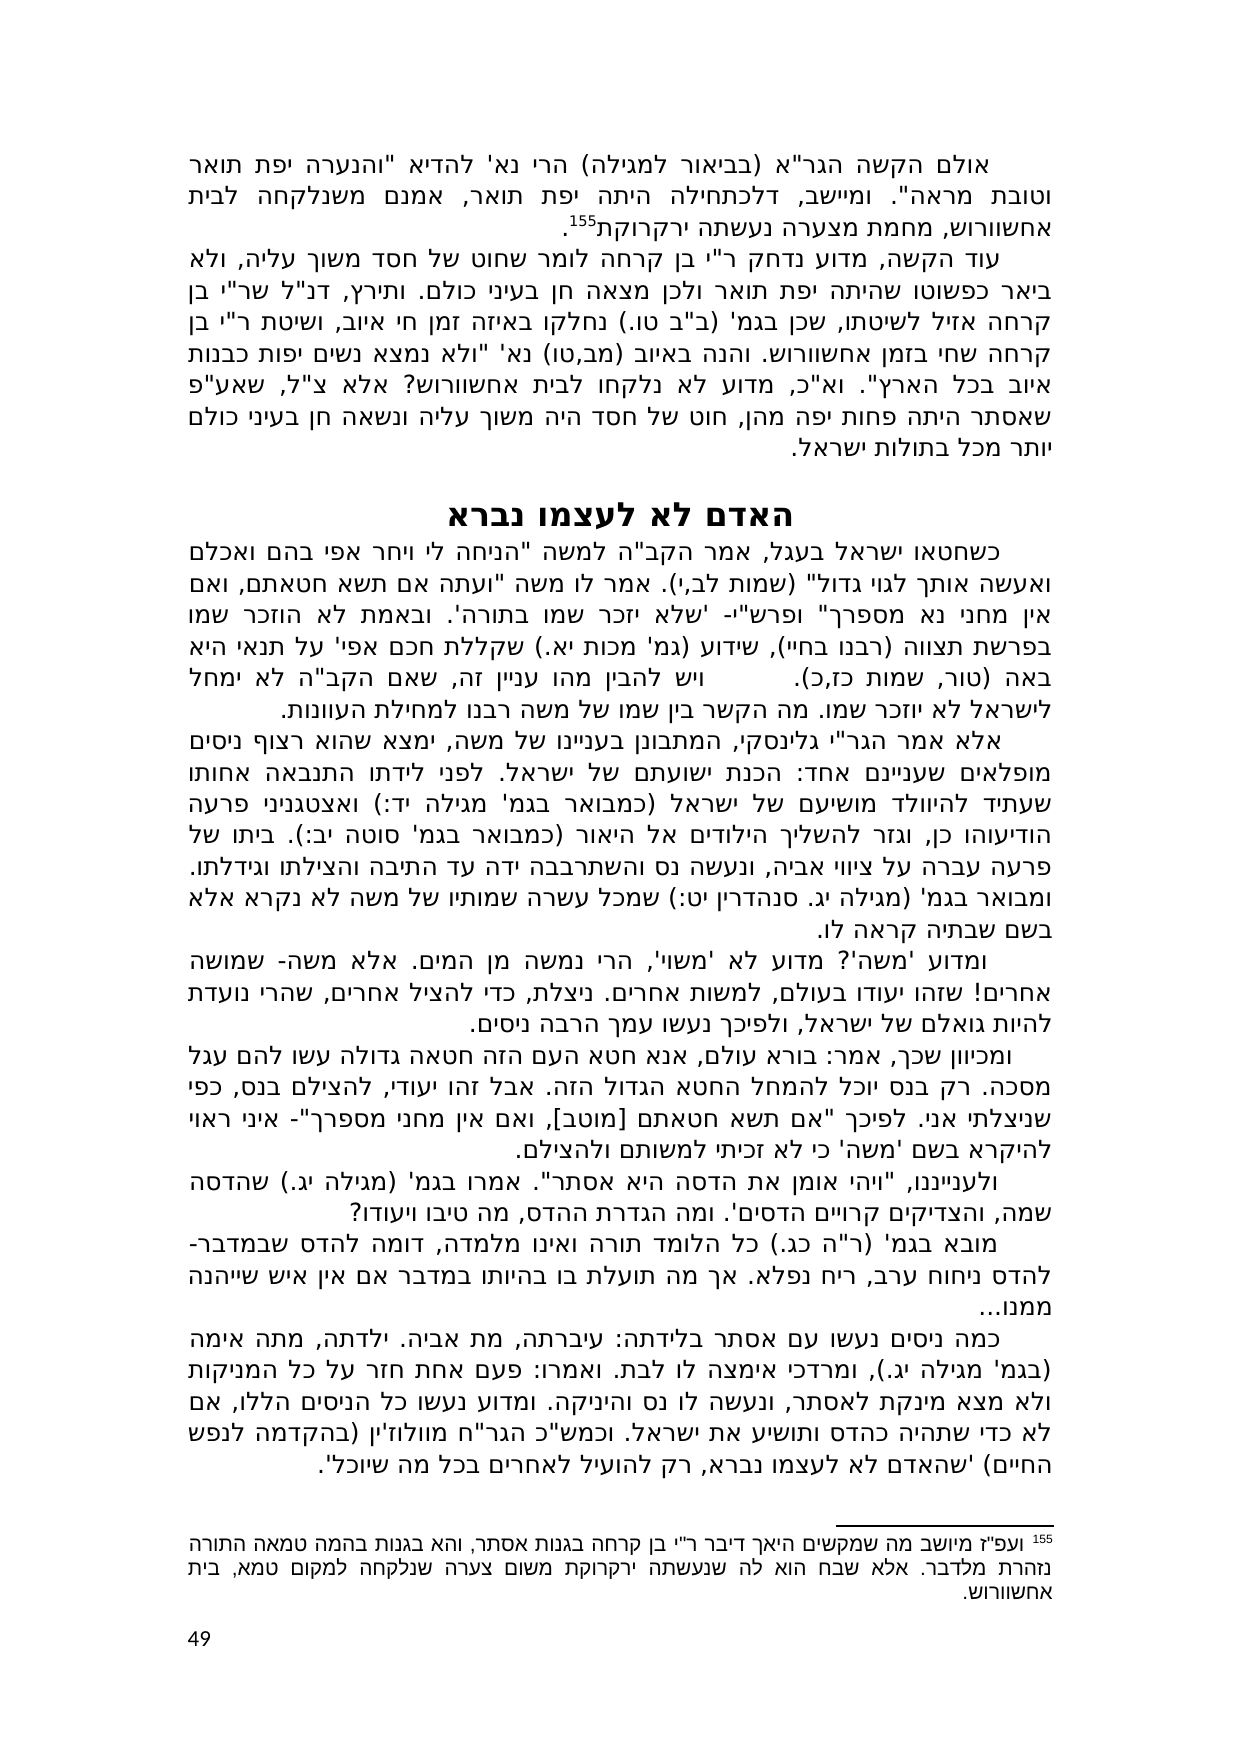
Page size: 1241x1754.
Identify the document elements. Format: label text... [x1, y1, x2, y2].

text ומכיוון שכך, אמר: בורא עולם, אנא חטא העם הזה חטאה גדולה עשו להם עגל מסכה. רק בנס יוכל להמחל החטא הגדול הזה. אבל זהו יעודי, להצילם בנס, כפי שניצלתי אני. לפיכך "אם תשא חטאתם [מוטב], ואם אין מחני מספרך"- איני ראוי להיקרא בשם 'משה' כי לא זכיתי למשותם ולהצילם. [187, 1041, 1053, 1164]
text ולענייננו, "ויהי אומן את הדסה היא אסתר". אמרו בגמ' (מגילה יג.) שהדסה שמה, והצדיקים קרויים הדסים'. ומה הגדרת ההדס, מה טיבו ויעודו? [187, 1167, 1053, 1227]
text ומדוע 'משה'? מדוע לא 'משוי', הרי נמשה מן המים. אלא משה- שמושה אחרים! שזהו יעודו בעולם, למשות אחרים. ניצלת, כדי להציל אחרים, שהרי נועדת להיות גואלם של ישראל, ולפיכך נעשו עמך הרבה ניסים. [187, 946, 1053, 1038]
text אלא אמר הגר"י גלינסקי, המתבונן בעניינו של משה, ימצא שהוא רצוף ניסים מופלאים שעניינם אחד: הכנת ישועתם של ישראל. לפני לידתו התנבאה אחותו שעתיד להיוולד מושיעם של ישראל (כמבואר בגמ' מגילה יד:) ואצטגניני פרעה הודיעוהו כן, וגזר להשליך הילודים אל היאור (כמבואר בגמ' סוטה יב:). ביתו של פרעה עברה על ציווי אביה, ונעשה נס והשתרבבה ידה עד התיבה והצילתו וגידלתו. ומבואר בגמ' (מגילה יג. סנהדרין יט:) שמכל עשרה שמותיו של משה לא נקרא אלא בשם שבתיה קראה לו. [187, 726, 1053, 944]
text כמה ניסים נעשו עם אסתר בלידתה: עיברתה, מת אביה. ילדתה, מתה אימה (בגמ' מגילה יג.), ומרדכי אימצה לו לבת. ואמרו: פעם אחת חזר על כל המניקות ולא מצא מינקת לאסתר, ונעשה לו נס והיניקה. ומדוע נעשו כל הניסים הללו, אם לא כדי שתהיה כהדס ותושיע את ישראל. וכמש"כ הגר"ח מוולוז'ין (בהקדמה לנפש החיים) 'שהאדם לא לעצמו נברא, רק להועיל לאחרים בכל מה שיוכל'. [187, 1324, 1053, 1479]
text האדם לא לעצמו נברא [187, 496, 1053, 534]
text עוד הקשה, מדוע נדחק ר"י בן קרחה לומר שחוט של חסד משוך עליה, ולא ביאר כפשוטו שהיתה יפת תואר ולכן מצאה חן בעיני כולם. ותירץ, דנ"ל שר"י בן קרחה אזיל לשיטתו, שכן בגמ' (ב"ב טו.) נחלקו באיזה זמן חי איוב, ושיטת ר"י בן קרחה שחי בזמן אחשוורוש. והנה באיוב (מב,טו) נא' "ולא נמצא נשים יפות כבנות איוב בכל הארץ". וא"כ, מדוע לא נלקחו לבית אחשוורוש? אלא צ"ל, שאע"פ שאסתר היתה פחות יפה מהן, חוט של חסד היה משוך עליה ונשאה חן בעיני כולם יותר מכל בתולות ישראל. [187, 244, 1053, 462]
text אולם הקשה הגר"א (בביאור למגילה) הרי נא' להדיא "והנערה יפת תואר וטובת מראה". ומיישב, דלכתחילה היתה יפת תואר, אמנם משנלקחה לבית אחשוורוש, מחמת מצערה נעשתה ירקרוקת. [187, 150, 1053, 242]
text כשחטאו ישראל בעגל, אמר הקב"ה למשה "הניחה לי ויחר אפי בהם ואכלם ואעשה אותך לגוי גדול" (שמות לב,י). אמר לו משה "ועתה אם תשא חטאתם, ואם אין מחני נא מספרך" ופרש"י- 'שלא יזכר שמו בתורה'. ובאמת לא הוזכר שמו בפרשת תצווה (רבנו בחיי), שידוע (גמ' מכות יא.) שקללת חכם אפי' על תנאי היא באה (טור, שמות כז,כ). ויש להבין מהו עניין זה, שאם הקב"ה לא ימחל לישראל לא יוזכר שמו. מה הקשר בין שמו של משה רבנו למחילת העוונות. [187, 537, 1053, 724]
text מובא בגמ' (ר"ה כג.) כל הלומד תורה ואינו מלמדה, דומה להדס שבמדבר- להדס ניחוח ערב, ריח נפלא. אך מה תועלת בו בהיותו במדבר אם אין איש שייהנה ממנו... [187, 1229, 1053, 1322]
